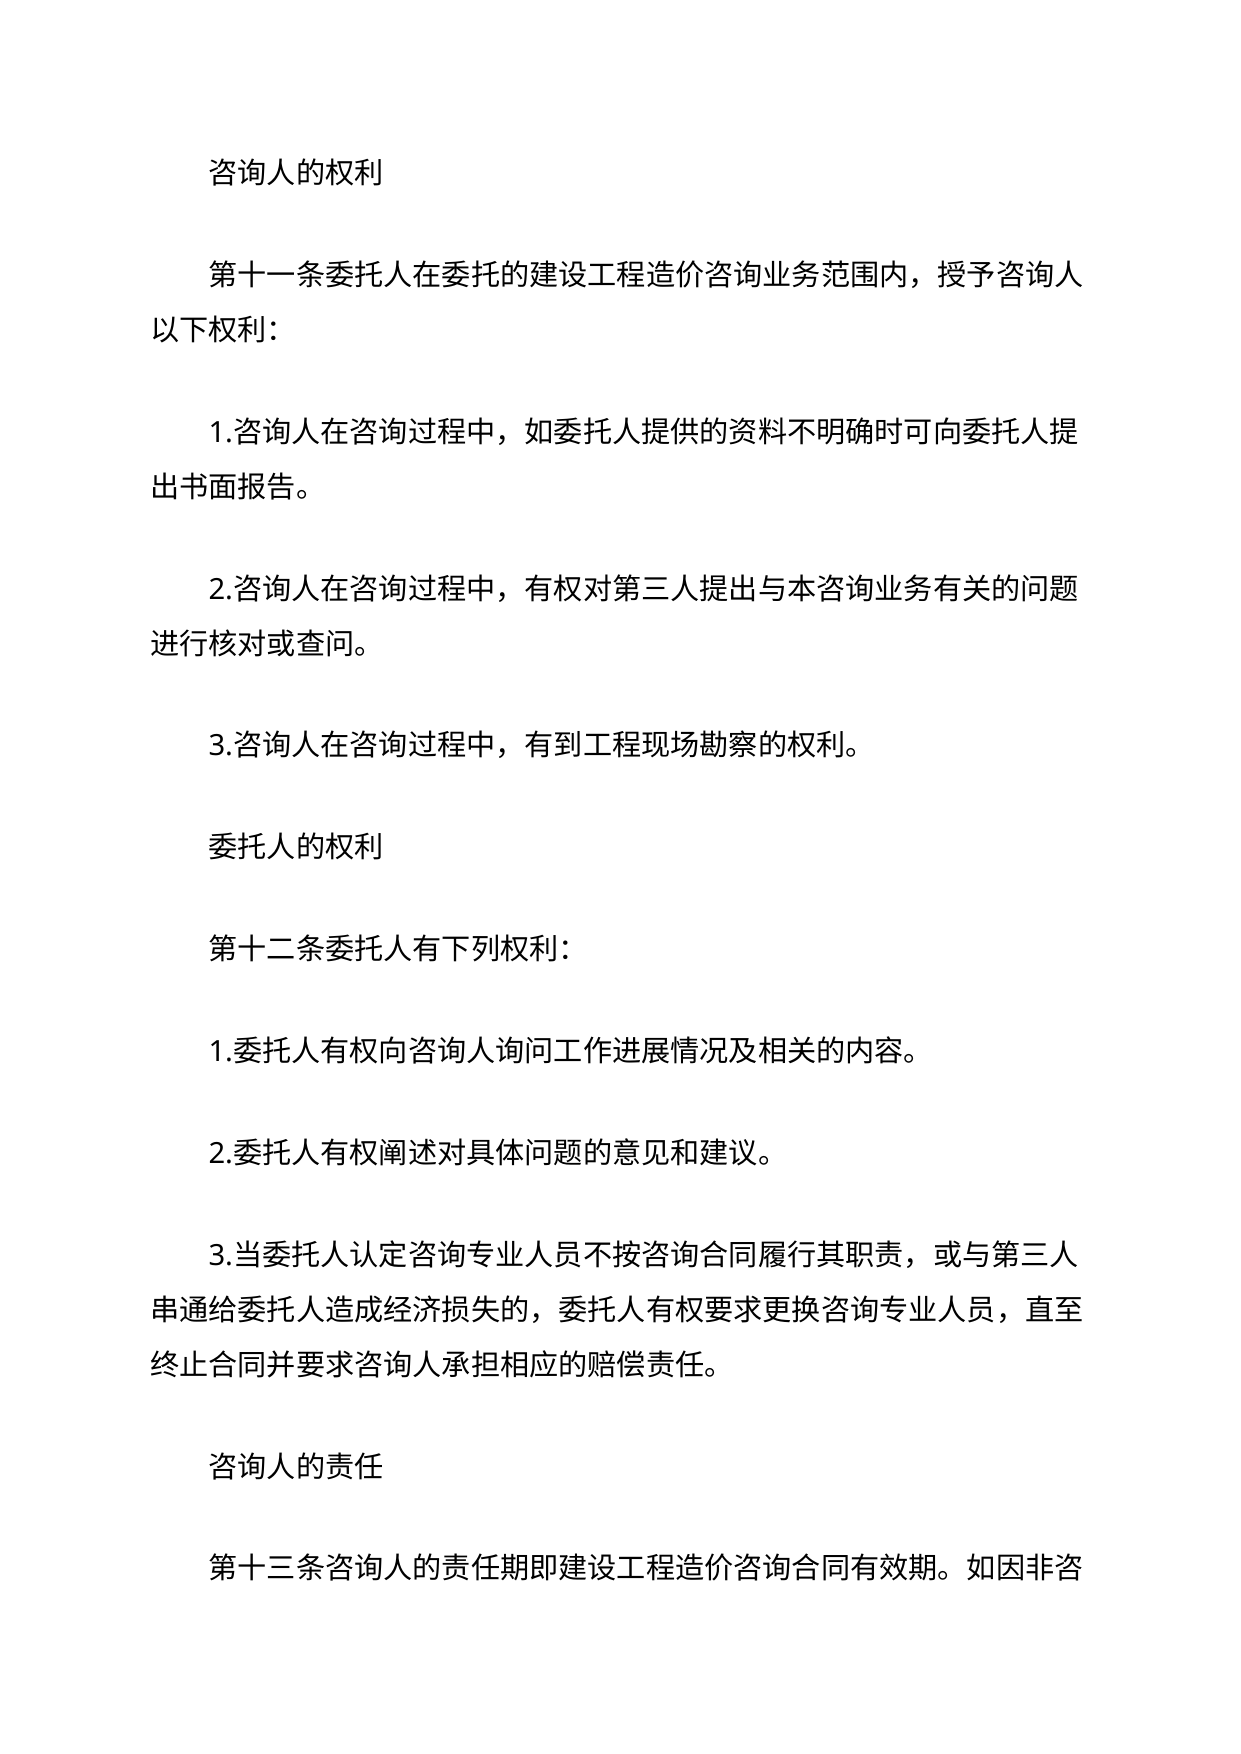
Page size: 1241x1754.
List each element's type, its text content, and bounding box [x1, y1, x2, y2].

text 2.咨询人在咨询过程中，有权对第三人提出与本咨询业务有关的问题进行核对或查问。 [150, 565, 1090, 662]
text 1.委托人有权向咨询人询问工作进展情况及相关的内容。 [150, 1027, 1090, 1070]
text 第十二条委托人有下列权利： [150, 926, 1090, 968]
text 咨询人的责任 [150, 1443, 1090, 1485]
text 第十一条委托人在委托的建设工程造价咨询业务范围内，授予咨询人以下权利： [150, 252, 1090, 349]
text 2.委托人有权阐述对具体问题的意见和建议。 [150, 1129, 1090, 1172]
text 咨询人的权利 [150, 150, 1090, 192]
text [150, 1545, 1090, 1587]
text 3.当委托人认定咨询专业人员不按咨询合同履行其职责，或与第三人串通给委托人造成经济损失的，委托人有权要求更换咨询专业人员，直至终止合同并要求咨询人承担相应的赔偿责任。 [150, 1231, 1090, 1384]
text 3.咨询人在咨询过程中，有到工程现场勘察的权利。 [150, 722, 1090, 764]
text 委托人的权利 [150, 824, 1090, 866]
text 1.咨询人在咨询过程中，如委托人提供的资料不明确时可向委托人提出书面报告。 [150, 408, 1090, 506]
